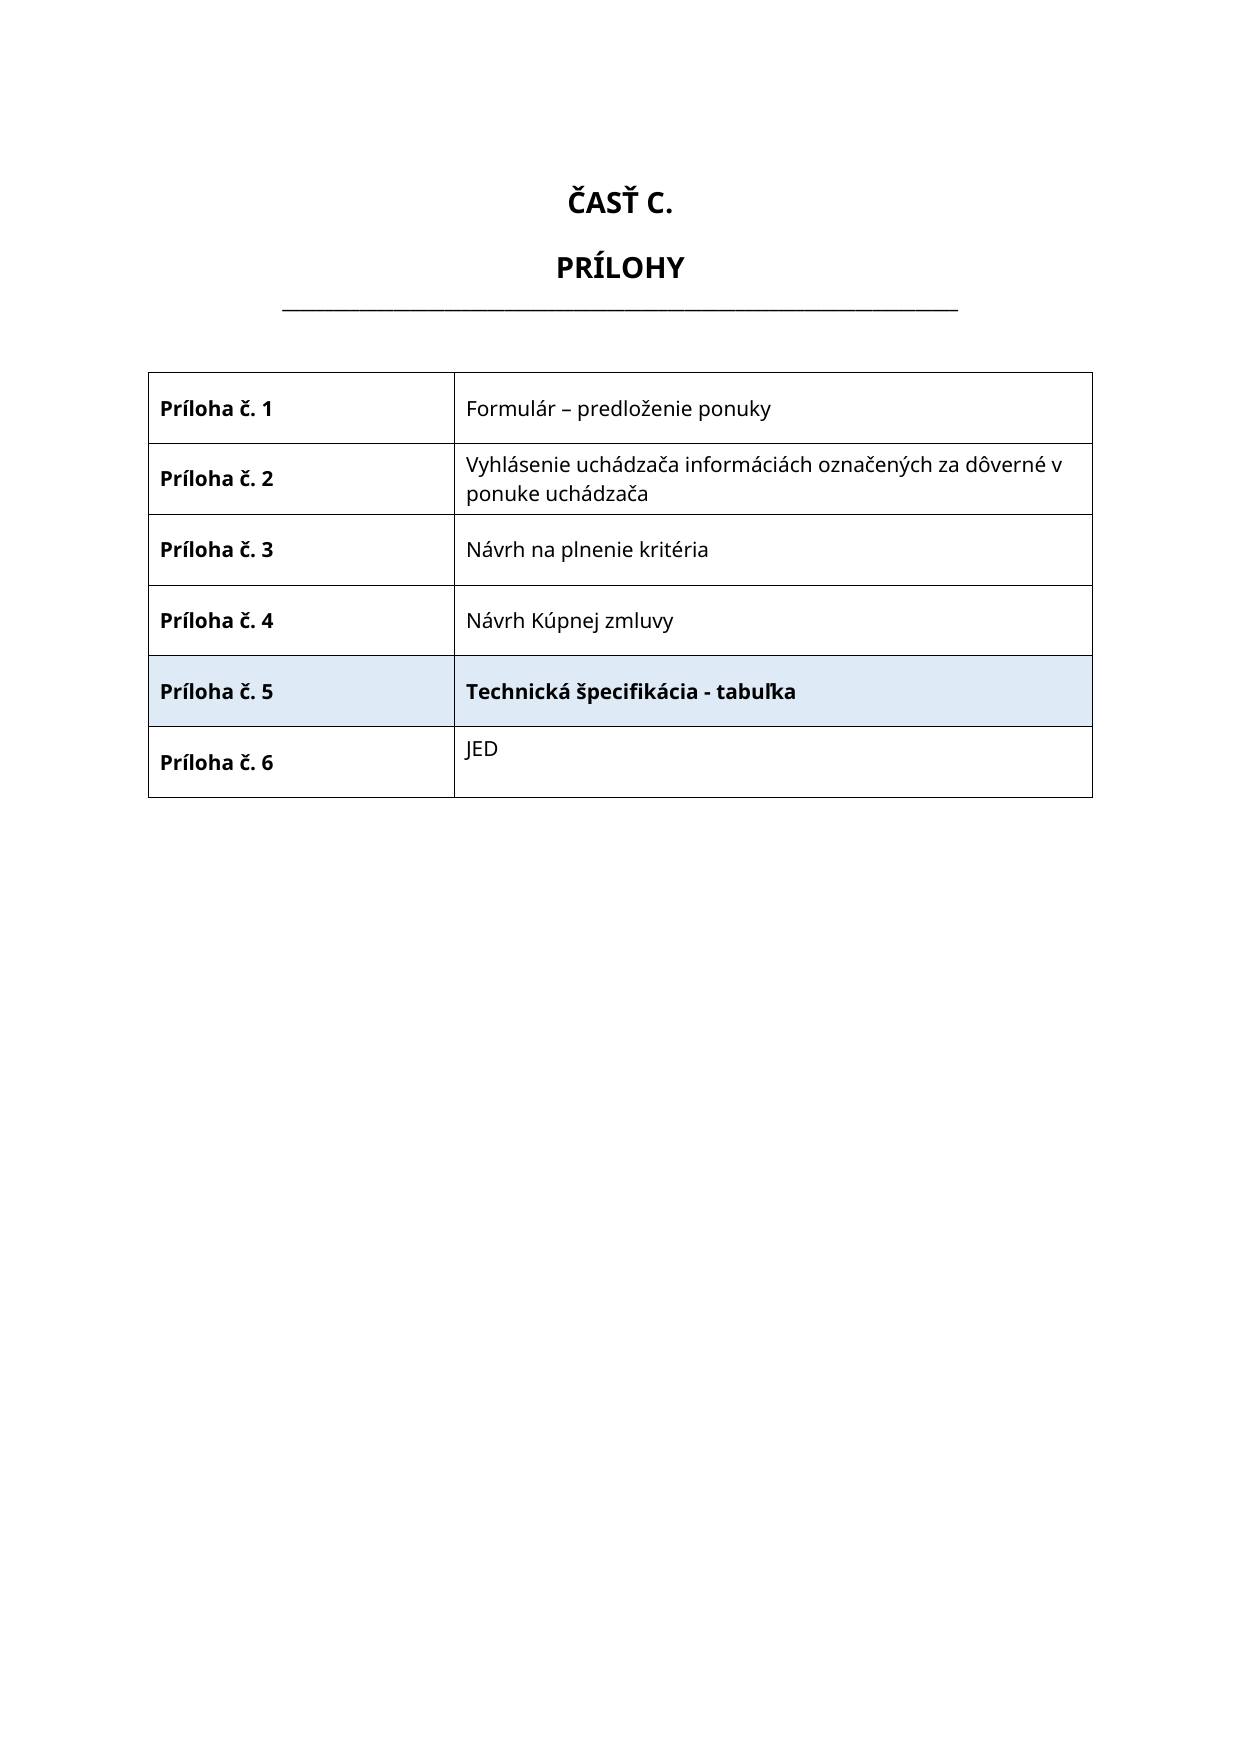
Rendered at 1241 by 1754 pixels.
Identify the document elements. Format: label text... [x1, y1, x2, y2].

table_header Príloha č. 1 [149, 373, 454, 443]
table_cell Vyhlásenie uchádzača informáciách označených za dôverné v ponuke uchádzača [455, 444, 1092, 514]
table_cell Príloha č. 4 [149, 586, 454, 655]
table_header Formulár – predloženie ponuky [455, 373, 1092, 443]
table_cell JED [455, 727, 1092, 797]
list _______________________________________________________________________________ [148, 287, 1093, 315]
table_cell Návrh Kúpnej zmluvy [455, 586, 1092, 655]
table_cell Príloha č. 5 [149, 656, 454, 726]
table_cell Návrh na plnenie kritéria [455, 515, 1092, 584]
table_cell Príloha č. 6 [149, 727, 454, 797]
table_cell Príloha č. 3 [149, 515, 454, 584]
table_cell Technická špecifikácia - tabuľka [455, 656, 1092, 726]
table_cell Príloha č. 2 [149, 444, 454, 514]
list prílohy [148, 247, 1093, 287]
text časť c. [148, 182, 1093, 222]
